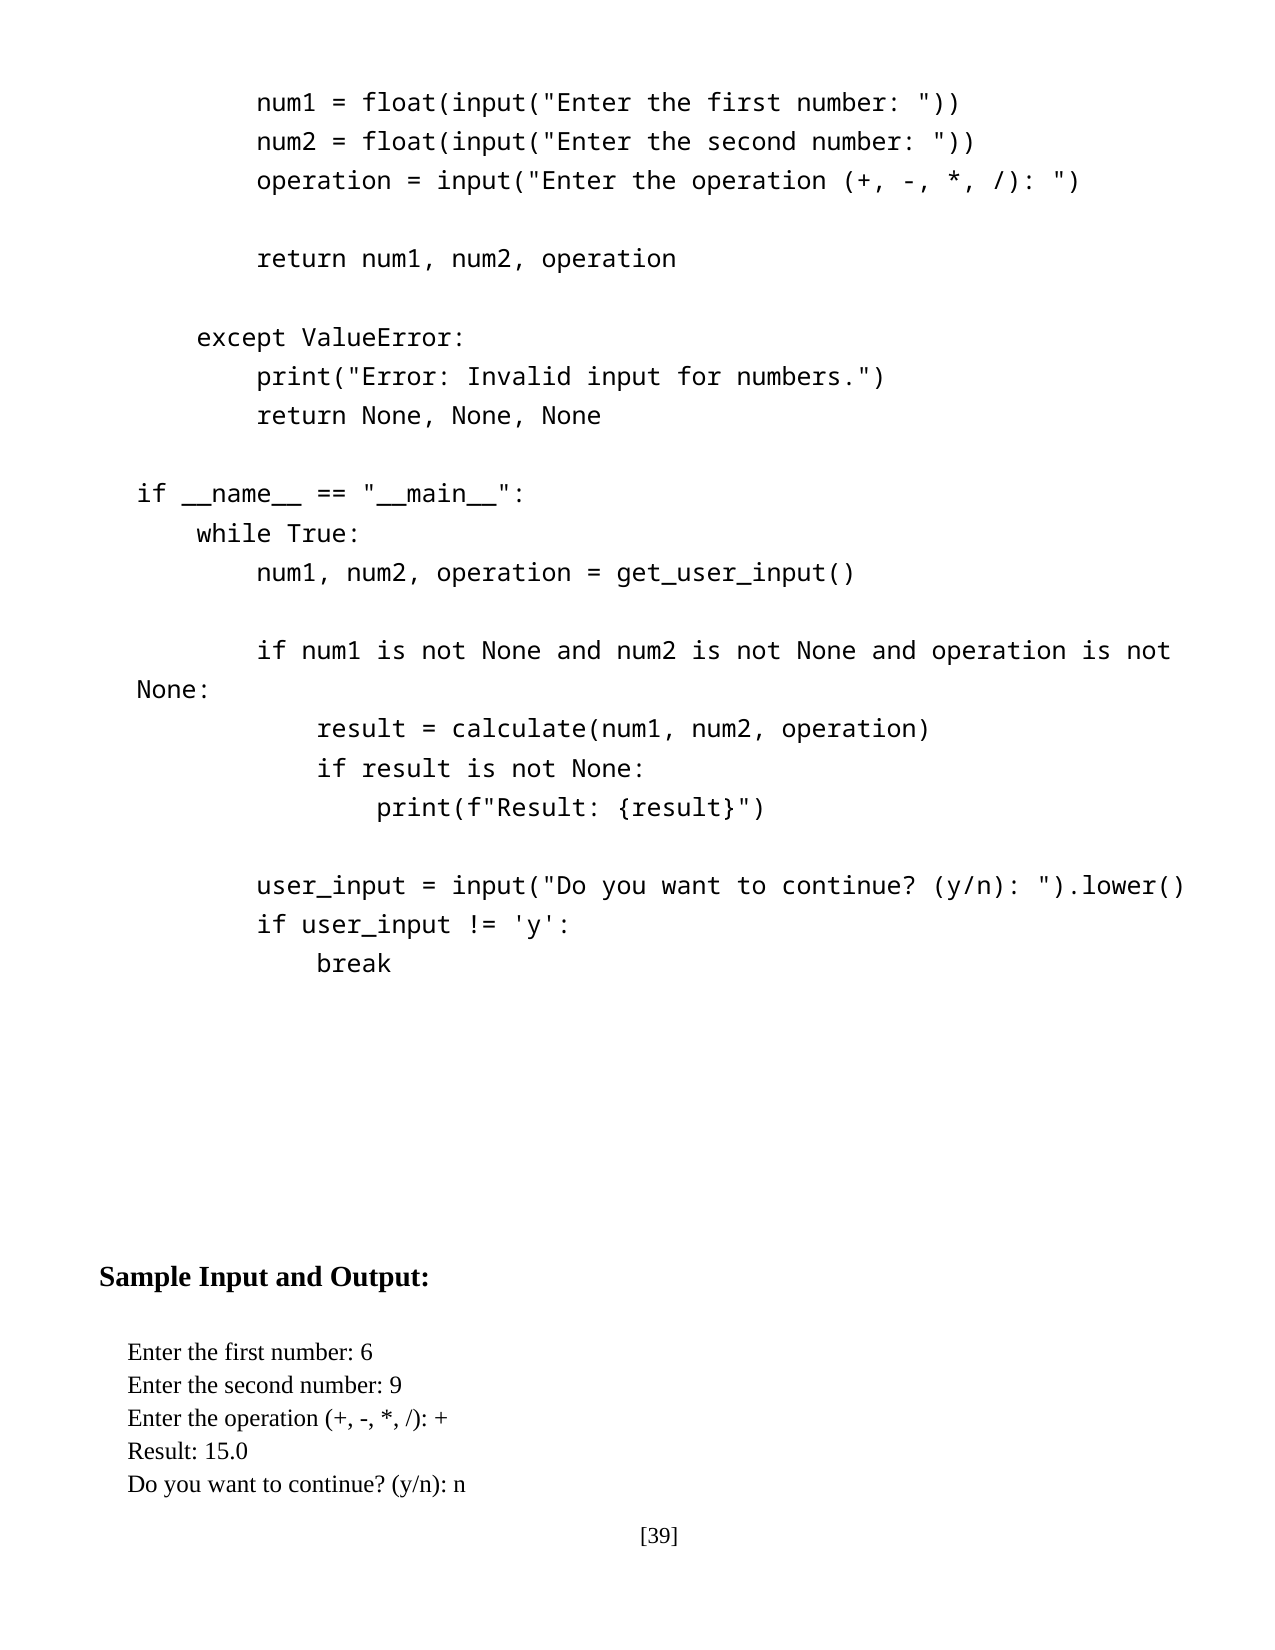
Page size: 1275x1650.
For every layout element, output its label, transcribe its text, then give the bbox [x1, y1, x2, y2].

text if num1 is not None and num2 is not None and operation is not None: [136, 633, 1191, 706]
text result = calculate(num1, num2, operation) [136, 711, 1191, 745]
text print(f"Result: {result}") [136, 789, 1191, 823]
text if result is not None: [136, 750, 1191, 784]
text except ValueError: [136, 319, 1191, 353]
text if __name__ == "__main__": [136, 476, 1191, 510]
text Do you want to continue? (y/n): n [127, 1469, 1191, 1498]
text while True: [136, 515, 1191, 549]
text return num1, num2, operation [136, 241, 1191, 275]
text return None, None, None [136, 398, 1191, 432]
text num1, num2, operation = get_user_input() [136, 554, 1191, 588]
text Enter the second number: 9 [127, 1370, 1191, 1399]
text user_input = input("Do you want to continue? (y/n): ").lower() [136, 868, 1191, 902]
text Enter the operation (+, -, *, /): + [127, 1403, 1191, 1432]
text num1 = float(input("Enter the first number: ")) [136, 84, 1191, 118]
text print("Error: Invalid input for numbers.") [136, 358, 1191, 393]
text Result: 15.0 [127, 1436, 1191, 1465]
text Enter the first number: 6 [127, 1337, 1191, 1366]
text Sample Input and Output: [99, 1259, 1191, 1293]
text operation = input("Enter the operation (+, -, *, /): ") [136, 163, 1191, 197]
text num2 = float(input("Enter the second number: ")) [136, 123, 1191, 158]
text break [136, 946, 1191, 980]
text if user_input != 'y': [136, 907, 1191, 941]
